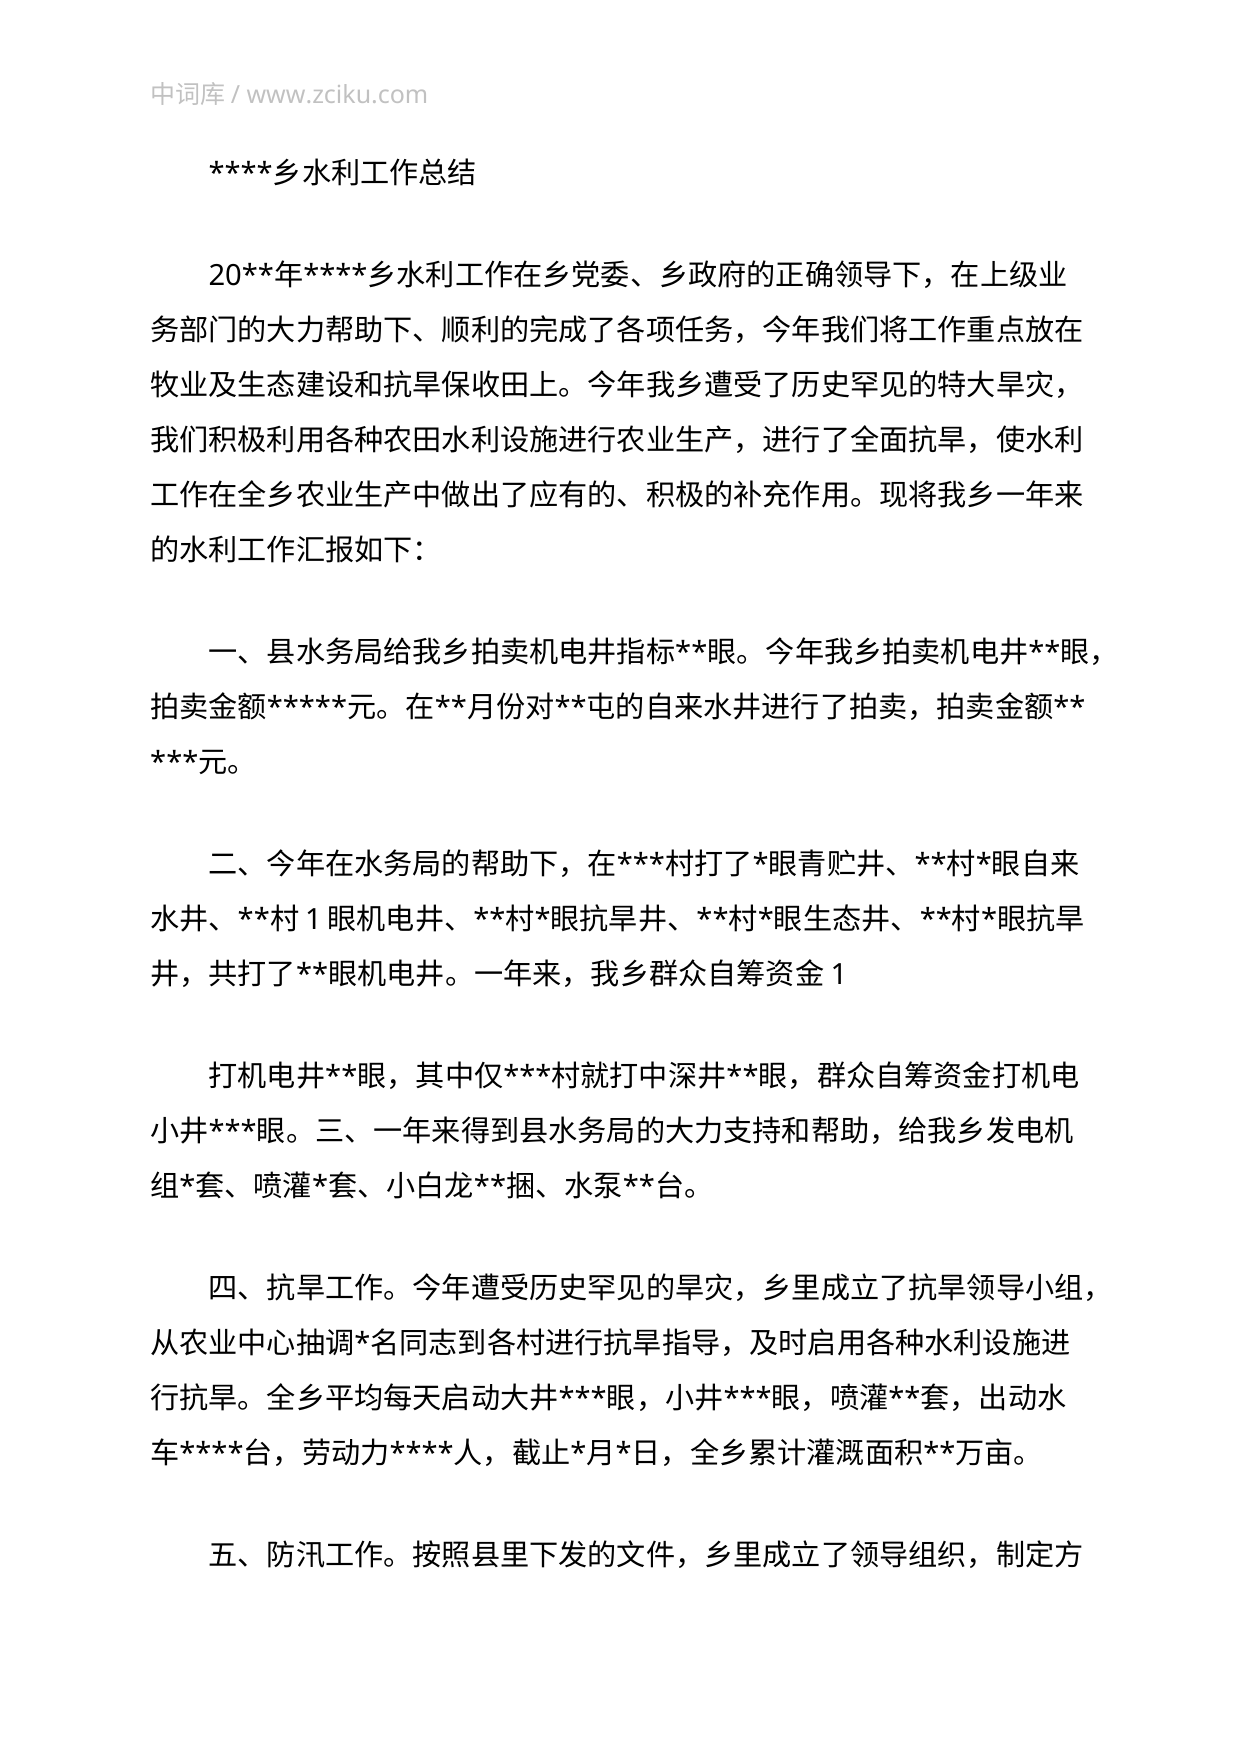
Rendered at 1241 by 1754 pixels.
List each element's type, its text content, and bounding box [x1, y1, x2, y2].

text 20**年****乡水利工作在乡党委、乡政府的正确领导下，在上级业务部门的大力帮助下、顺利的完成了各项任务，今年我们将工作重点放在牧业及生态建设和抗旱保收田上。今年我乡遭受了历史罕见的特大旱灾，我们积极利用各种农田水利设施进行农业生产，进行了全面抗旱，使水利工作在全乡农业生产中做出了应有的、积极的补充作用。现将我乡一年来的水利工作汇报如下： [150, 252, 1090, 569]
text ****乡水利工作总结 [150, 150, 1090, 192]
text 四、抗旱工作。今年遭受历史罕见的旱灾，乡里成立了抗旱领导小组，从农业中心抽调*名同志到各村进行抗旱指导，及时启用各种水利设施进行抗旱。全乡平均每天启动大井***眼，小井***眼，喷灌**套，出动水车****台，劳动力****人，截止*月*日，全乡累计灌溉面积**万亩。 [150, 1264, 1090, 1472]
text 二、今年在水务局的帮助下，在***村打了*眼青贮井、**村*眼自来水井、**村1眼机电井、**村*眼抗旱井、**村*眼生态井、**村*眼抗旱井，共打了**眼机电井。一年来，我乡群众自筹资金 1 [150, 840, 1090, 993]
text 打机电井**眼，其中仅***村就打中深井**眼，群众自筹资金打机电小井***眼。三、一年来得到县水务局的大力支持和帮助，给我乡发电机组*套、喷灌*套、小白龙**捆、水泵**台。 [150, 1052, 1090, 1205]
text 一、县水务局给我乡拍卖机电井指标**眼。今年我乡拍卖机电井**眼，拍卖金额*****元。在**月份对**屯的自来水井进行了拍卖，拍卖金额*****元。 [150, 628, 1090, 781]
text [150, 1531, 1090, 1573]
